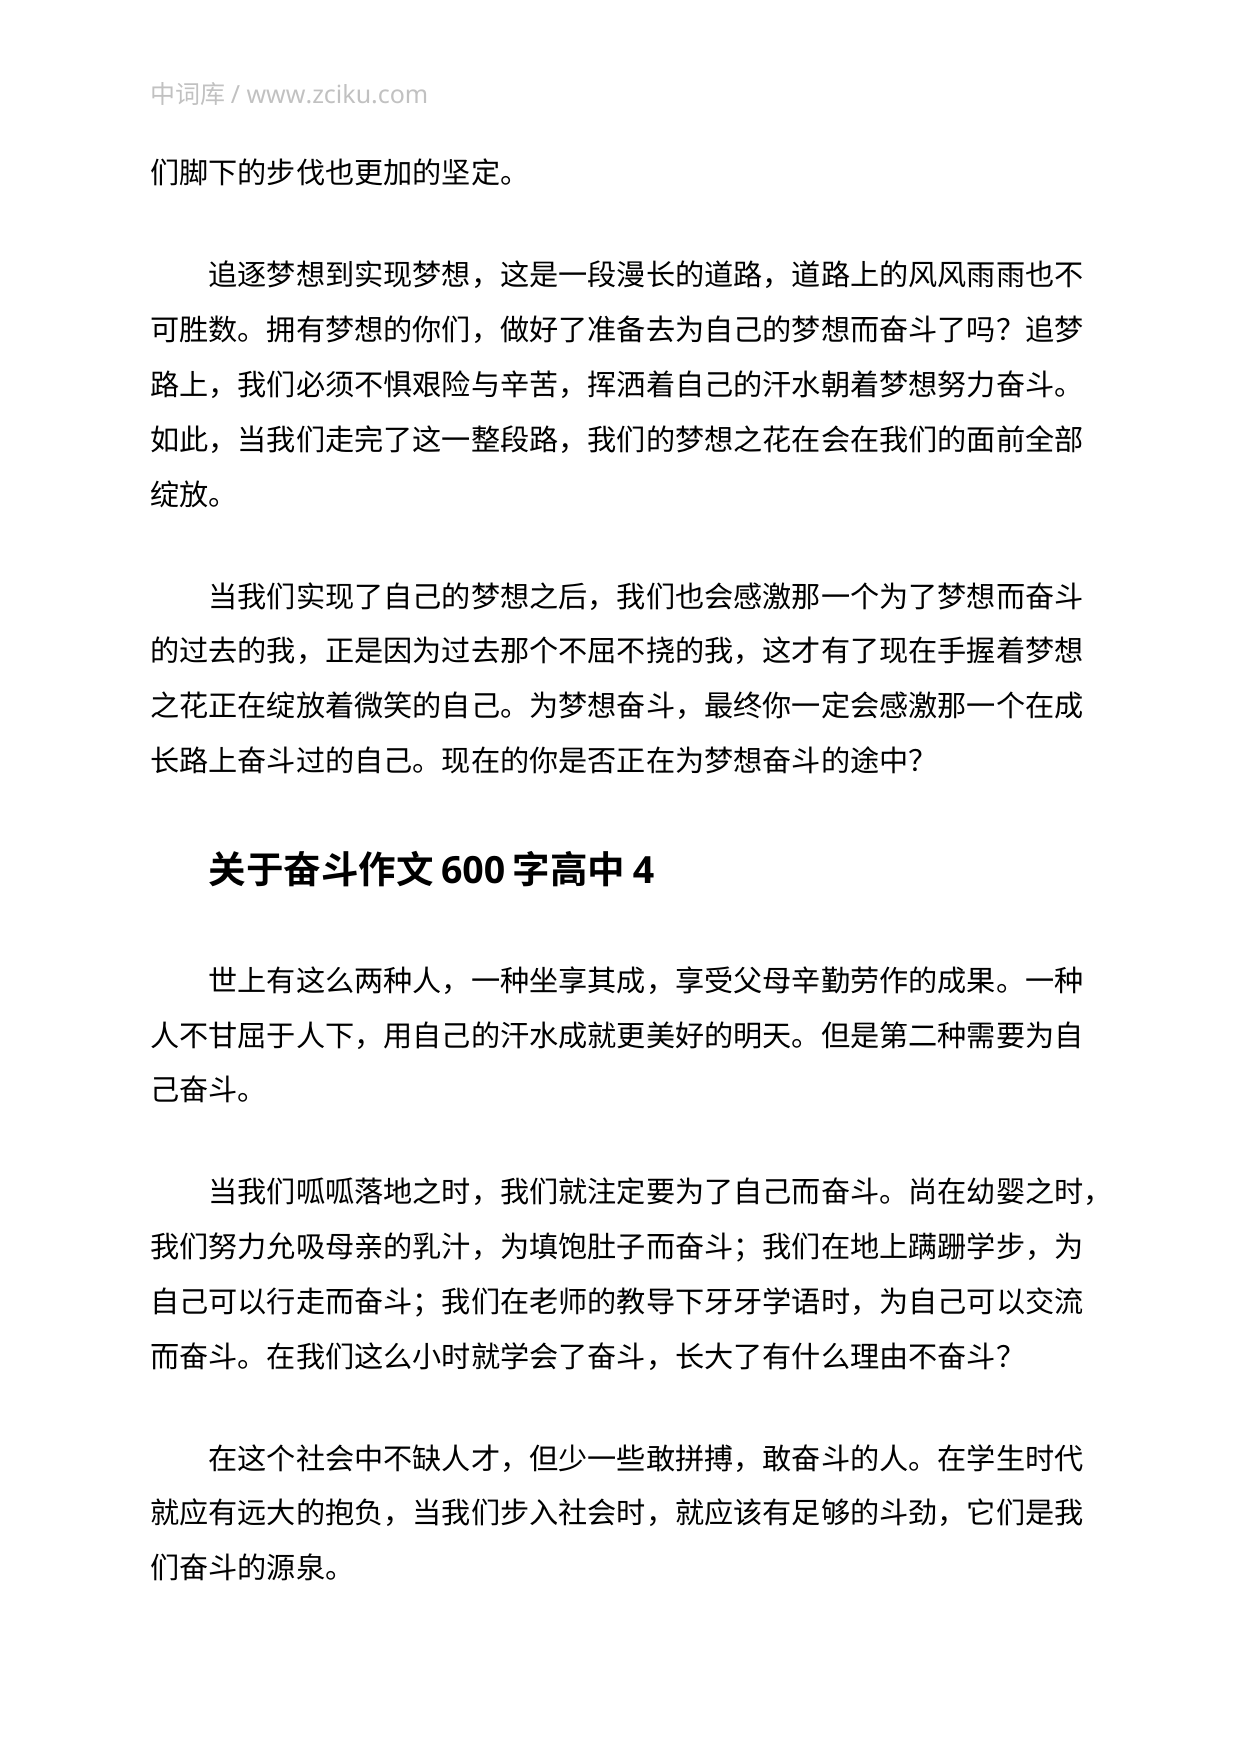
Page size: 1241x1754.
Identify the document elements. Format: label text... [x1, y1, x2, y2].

text 追逐梦想到实现梦想，这是一段漫长的道路，道路上的风风雨雨也不可胜数。拥有梦想的你们，做好了准备去为自己的梦想而奋斗了吗？追梦路上，我们必须不惧艰险与辛苦，挥洒着自己的汗水朝着梦想努力奋斗。如此，当我们走完了这一整段路，我们的梦想之花在会在我们的面前全部绽放。 [150, 252, 1090, 514]
text 当我们实现了自己的梦想之后，我们也会感激那一个为了梦想而奋斗的过去的我，正是因为过去那个不屈不挠的我，这才有了现在手握着梦想之花正在绽放着微笑的自己。为梦想奋斗，最终你一定会感激那一个在成长路上奋斗过的自己。现在的你是否正在为梦想奋斗的途中？ [150, 573, 1090, 780]
text 世上有这么两种人，一种坐享其成，享受父母辛勤劳作的成果。一种人不甘屈于人下，用自己的汗水成就更美好的明天。但是第二种需要为自己奋斗。 [150, 957, 1090, 1109]
text 在这个社会中不缺人才，但少一些敢拼搏，敢奋斗的人。在学生时代就应有远大的抱负，当我们步入社会时，就应该有足够的斗劲，它们是我们奋斗的源泉。 [150, 1435, 1090, 1587]
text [150, 150, 1090, 192]
text 关于奋斗作文600字高中4 [150, 839, 1090, 894]
text 当我们呱呱落地之时，我们就注定要为了自己而奋斗。尚在幼婴之时，我们努力允吸母亲的乳汁，为填饱肚子而奋斗；我们在地上蹒跚学步，为自己可以行走而奋斗；我们在老师的教导下牙牙学语时，为自己可以交流而奋斗。在我们这么小时就学会了奋斗，长大了有什么理由不奋斗？ [150, 1169, 1090, 1376]
